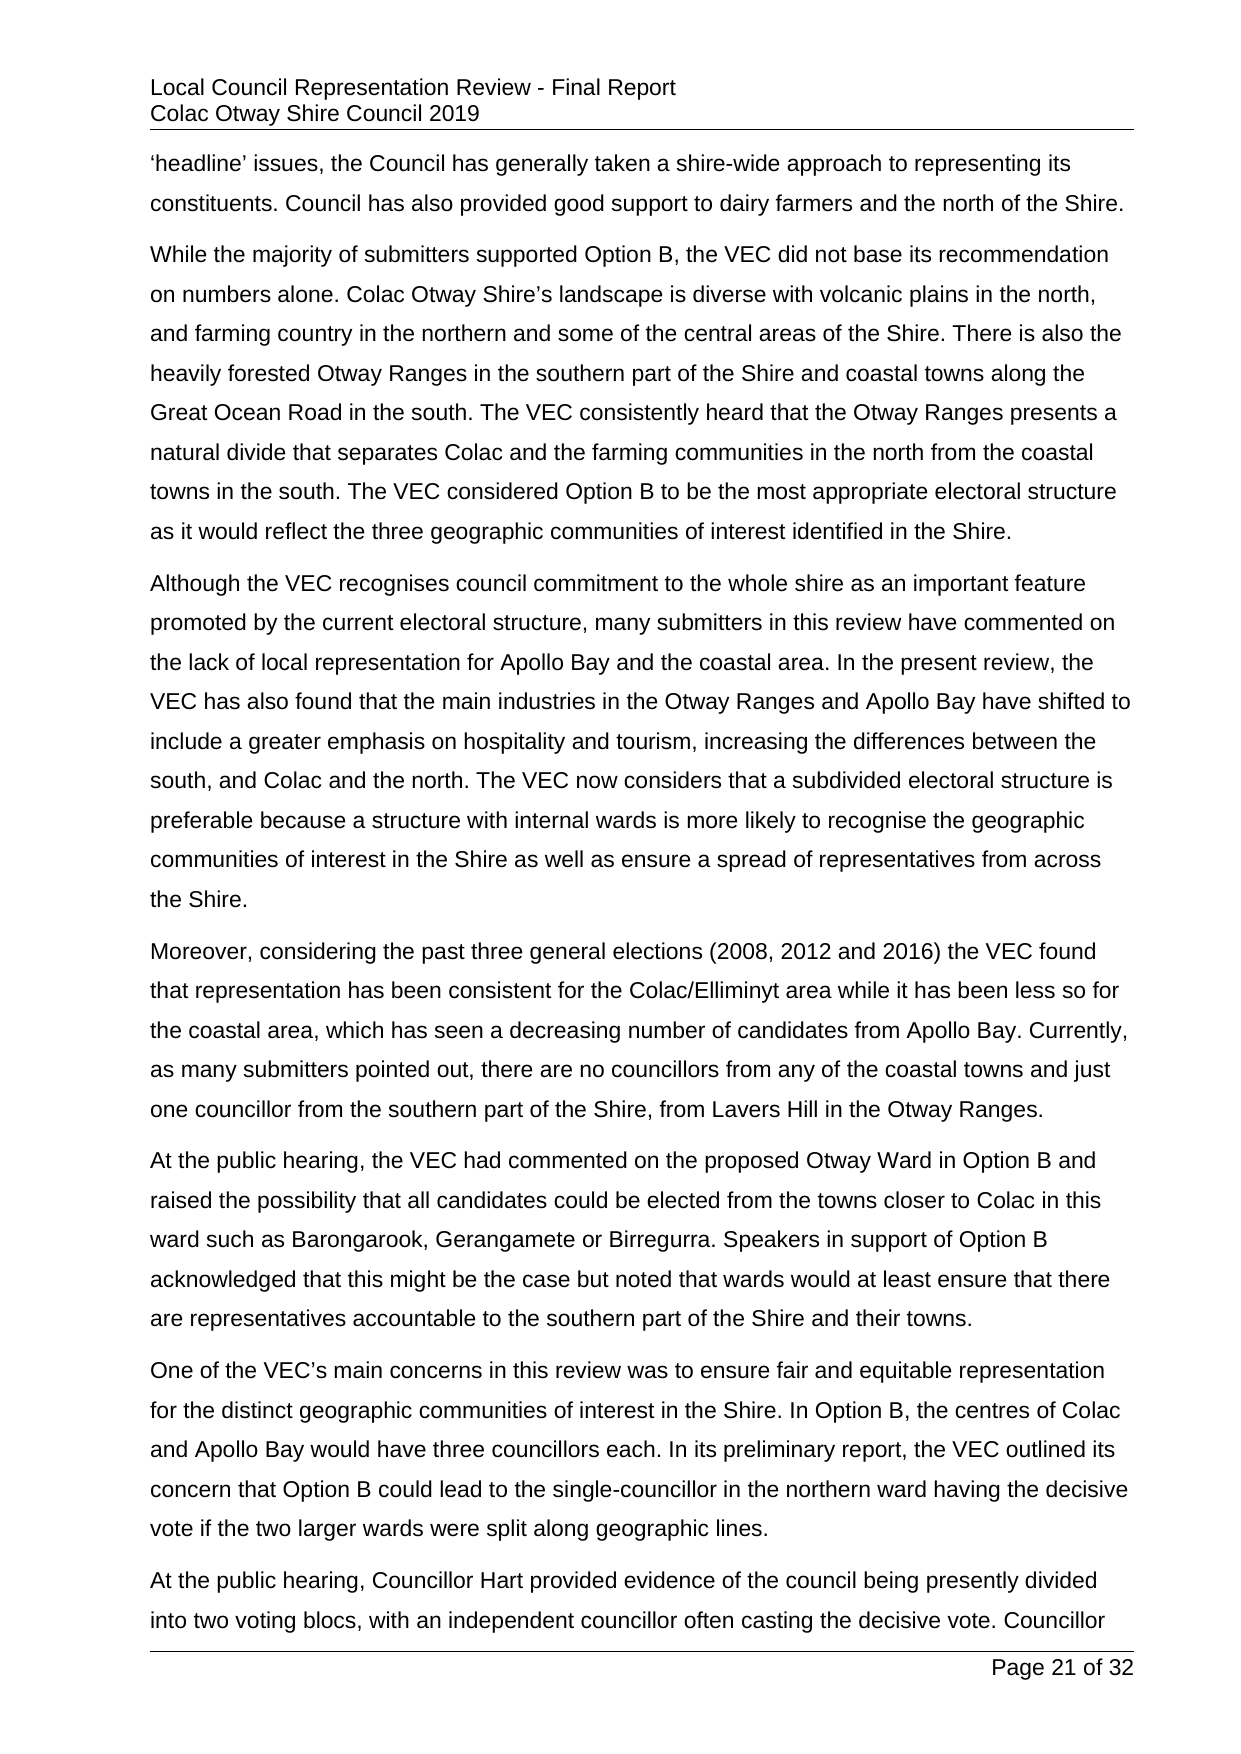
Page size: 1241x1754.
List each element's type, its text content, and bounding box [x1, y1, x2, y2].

text One of the VEC’s main concerns in this review was to ensure fair and equitable representation for the distinct geographic communities of interest in the Shire. In Option B, the centres of Colac and Apollo Bay would have three councillors each. In its preliminary report, the VEC outlined its concern that Option B could lead to the single-councillor in the northern ward having the decisive vote if the two larger wards were split along geographic lines. [150, 1357, 1134, 1542]
text At the public hearing, the VEC had commented on the proposed Otway Ward in Option B and raised the possibility that all candidates could be elected from the towns closer to Colac in this ward such as Barongarook, Gerangamete or Birregurra. Speakers in support of Option B acknowledged that this might be the case but noted that wards would at least ensure that there are representatives accountable to the southern part of the Shire and their towns. [150, 1147, 1134, 1332]
text While the majority of submitters supported Option B, the VEC did not base its recommendation on numbers alone. Colac Otway Shire’s landscape is diverse with volcanic plains in the north, and farming country in the northern and some of the central areas of the Shire. There is also the heavily forested Otway Ranges in the southern part of the Shire and coastal towns along the Great Ocean Road in the south. The VEC consistently heard that the Otway Ranges presents a natural divide that separates Colac and the farming communities in the north from the coastal towns in the south. The VEC considered Option B to be the most appropriate electoral structure as it would reflect the three geographic communities of interest identified in the Shire. [150, 241, 1134, 544]
text Moreover, considering the past three general elections (2008, 2012 and 2016) the VEC found that representation has been consistent for the Colac/Elliminyt area while it has been less so for the coastal area, which has seen a decreasing number of candidates from Apollo Bay. Currently, as many submitters pointed out, there are no councillors from any of the coastal towns and just one councillor from the southern part of the Shire, from Lavers Hill in the Otway Ranges. [150, 938, 1134, 1122]
text Although the VEC recognises council commitment to the whole shire as an important feature promoted by the current electoral structure, many submitters in this review have commented on the lack of local representation for Apollo Bay and the coastal area. In the present review, the VEC has also found that the main industries in the Otway Ranges and Apollo Bay have shifted to include a greater emphasis on hospitality and tourism, increasing the differences between the south, and Colac and the north. The VEC now considers that a subdivided electoral structure is preferable because a structure with internal wards is more likely to recognise the geographic communities of interest in the Shire as well as ensure a spread of representatives from across the Shire. [150, 570, 1134, 912]
